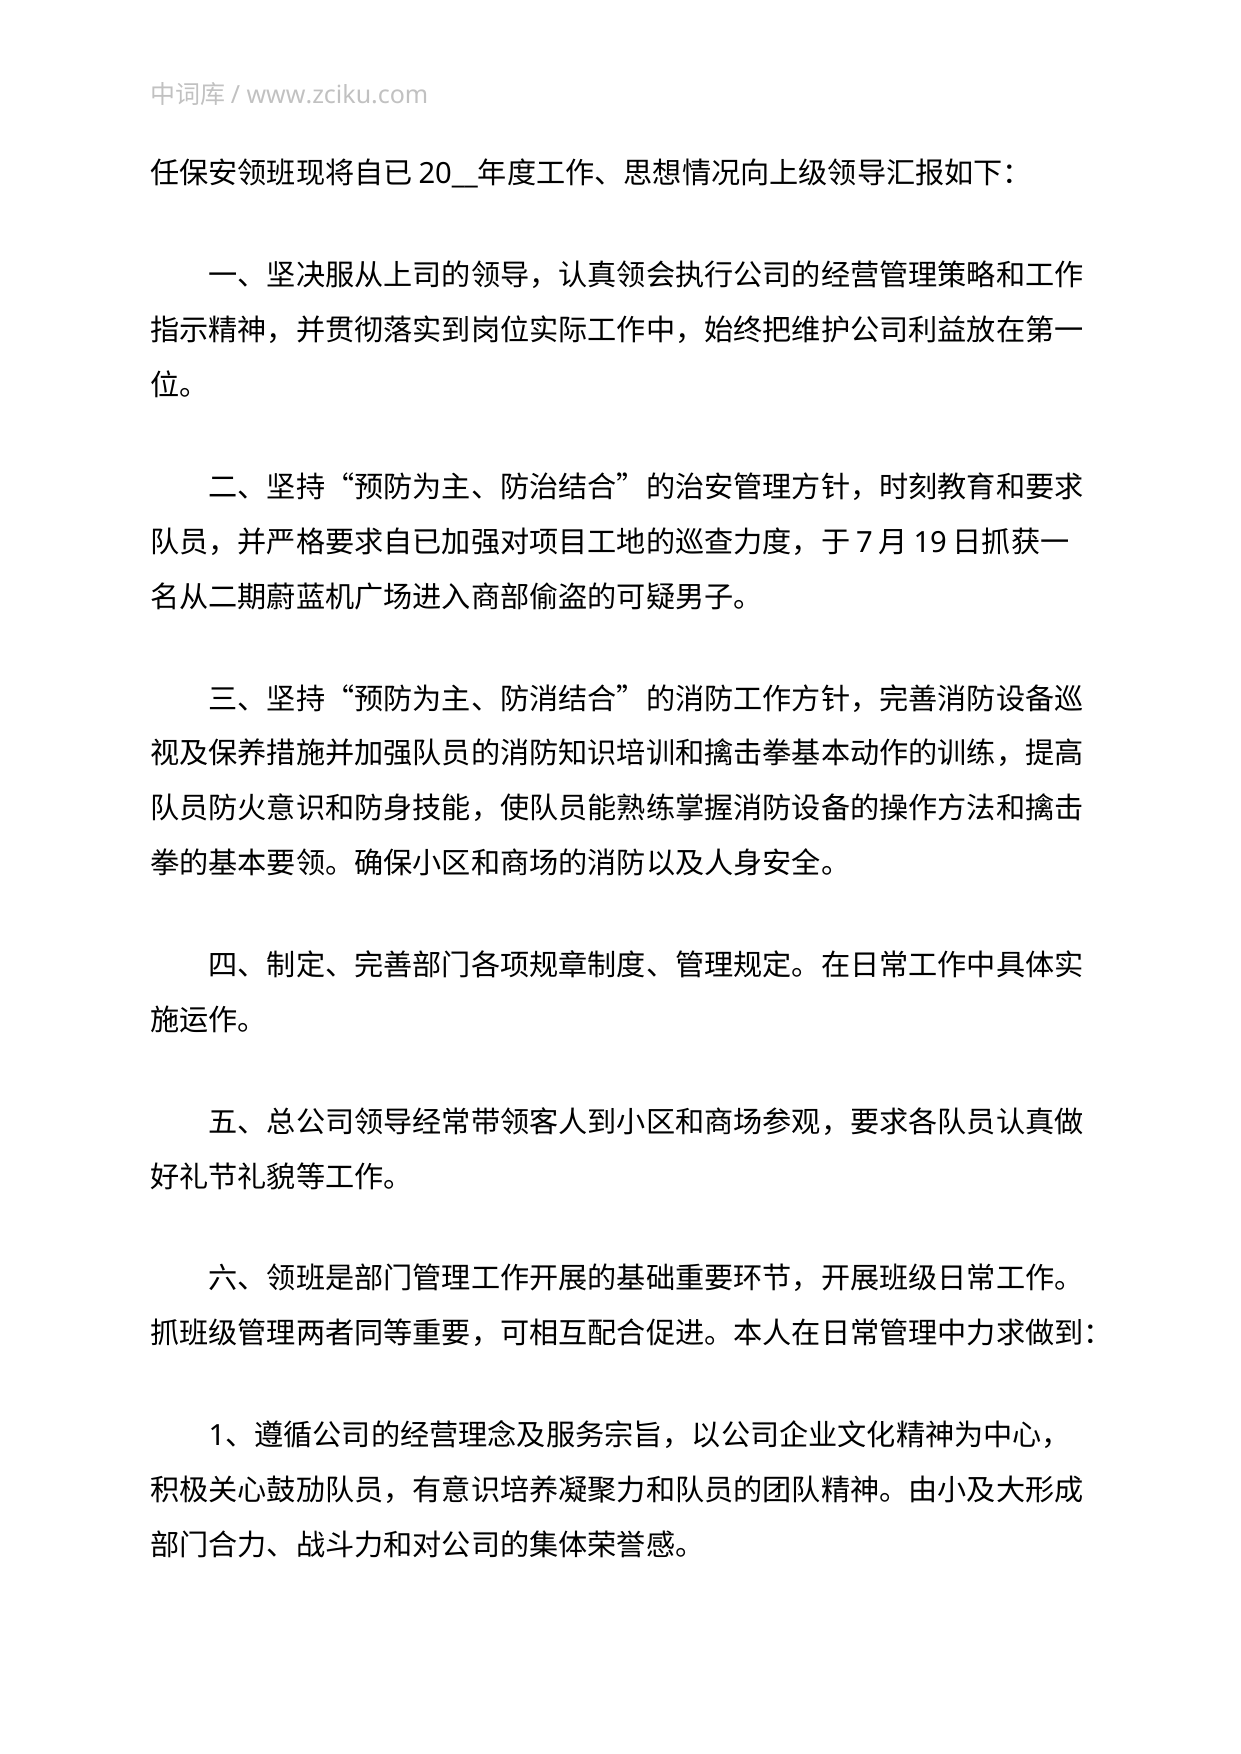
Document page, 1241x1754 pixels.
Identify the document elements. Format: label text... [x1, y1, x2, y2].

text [150, 150, 1090, 192]
text 二、坚持“预防为主、防治结合”的治安管理方针，时刻教育和要求队员，并严格要求自已加强对项目工地的巡查力度，于7月19日抓获一名从二期蔚蓝机广场进入商部偷盗的可疑男子。 [150, 463, 1090, 616]
text 四、制定、完善部门各项规章制度、管理规定。在日常工作中具体实施运作。 [150, 942, 1090, 1039]
text 五、总公司领导经常带领客人到小区和商场参观，要求各队员认真做好礼节礼貌等工作。 [150, 1098, 1090, 1196]
text 一、坚决服从上司的领导，认真领会执行公司的经营管理策略和工作指示精神，并贯彻落实到岗位实际工作中，始终把维护公司利益放在第一位。 [150, 252, 1090, 404]
text 三、坚持“预防为主、防消结合”的消防工作方针，完善消防设备巡视及保养措施并加强队员的消防知识培训和擒击拳基本动作的训练，提高队员防火意识和防身技能，使队员能熟练掌握消防设备的操作方法和擒击拳的基本要领。确保小区和商场的消防以及人身安全。 [150, 675, 1090, 882]
text 六、领班是部门管理工作开展的基础重要环节，开展班级日常工作。抓班级管理两者同等重要，可相互配合促进。本人在日常管理中力求做到： [150, 1255, 1090, 1352]
text 1、遵循公司的经营理念及服务宗旨，以公司企业文化精神为中心，积极关心鼓劢队员，有意识培养凝聚力和队员的团队精神。由小及大形成部门合力、战斗力和对公司的集体荣誉感。 [150, 1412, 1090, 1564]
